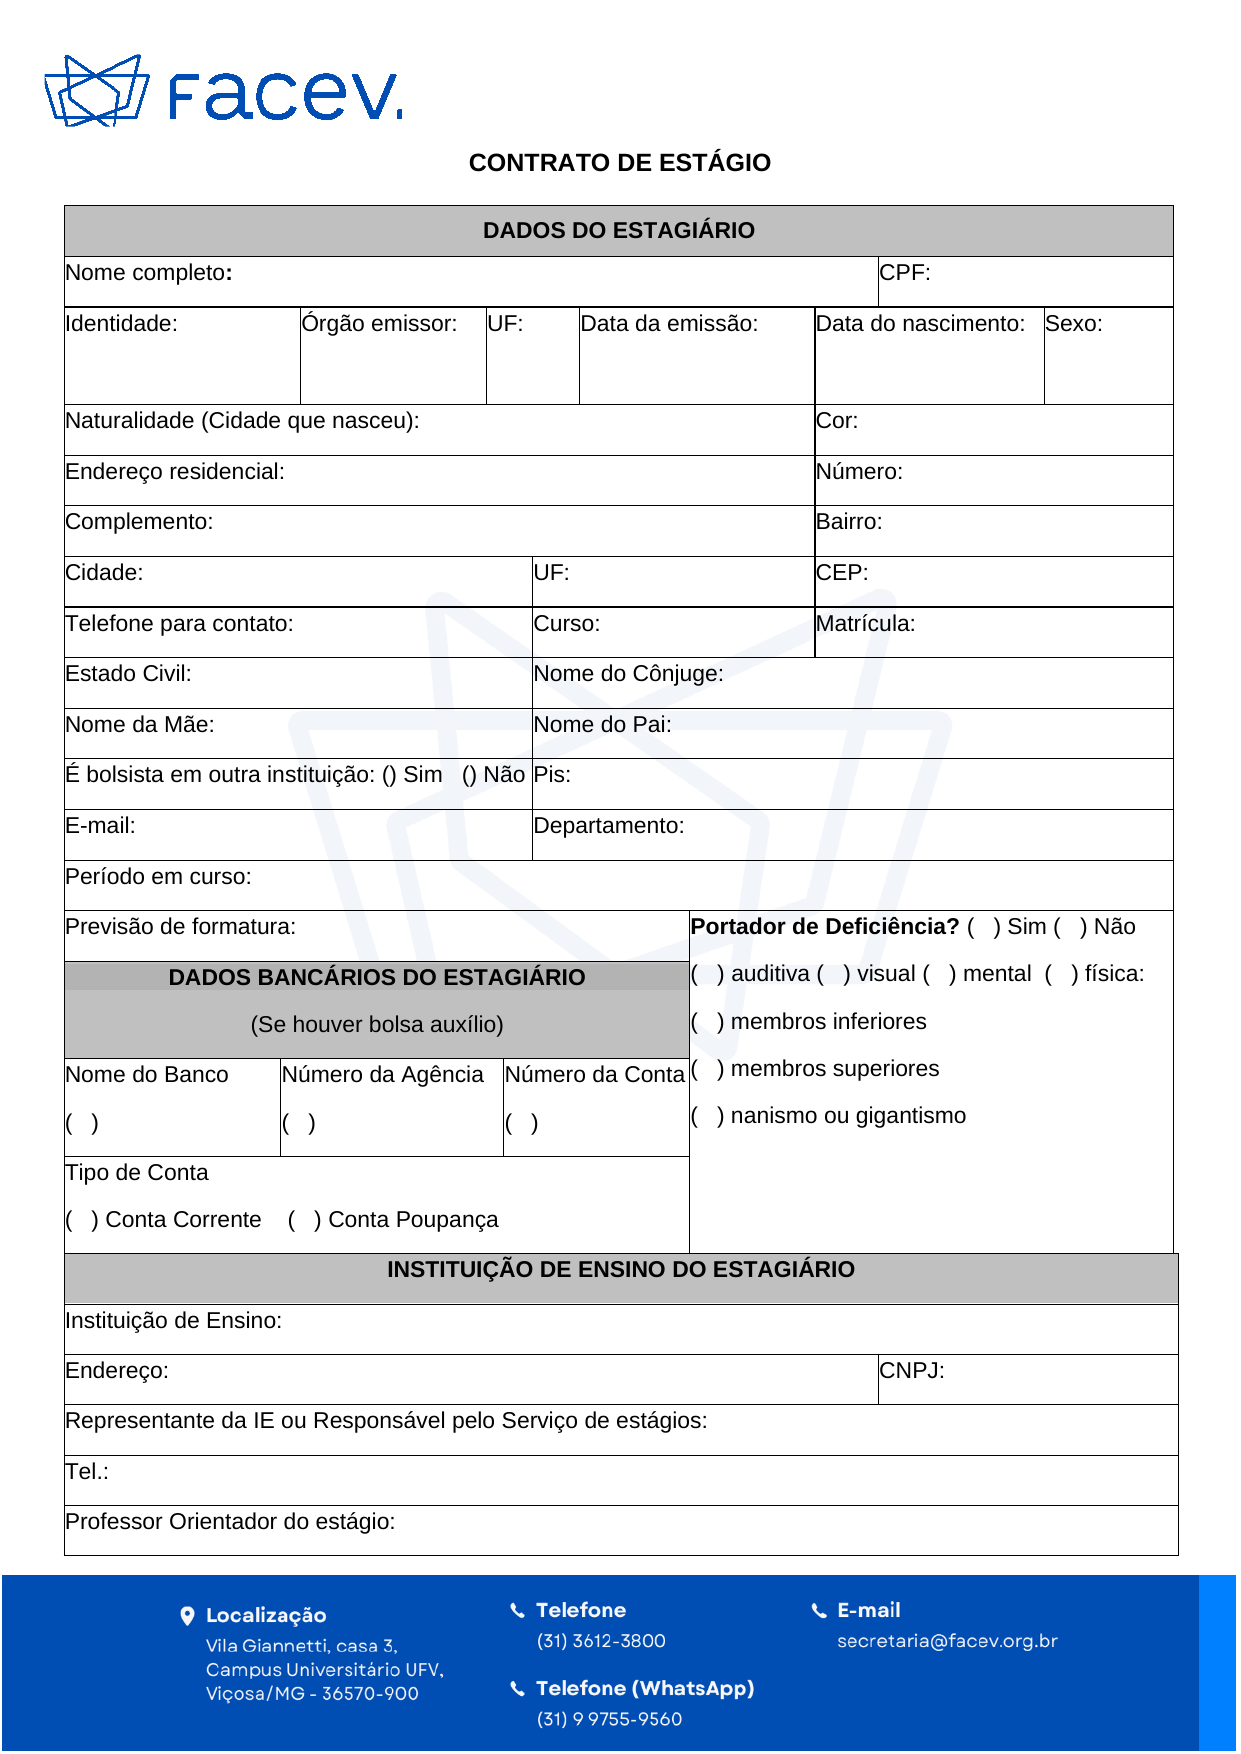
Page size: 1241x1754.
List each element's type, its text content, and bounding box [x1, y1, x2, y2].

table_cell Curso: [533, 608, 814, 657]
table_cell Cidade: [65, 557, 532, 606]
table_cell Número da Agência ( ) [281, 1059, 503, 1156]
text CONTRATO DE ESTÁGIO [177, 148, 1063, 176]
table_cell Nome completo: [65, 257, 878, 306]
table_cell Endereço residencial: [65, 456, 814, 505]
table_cell UF: [487, 308, 579, 404]
table_cell Representante da IE ou Responsável pelo Serviço de estágios: [65, 1405, 1178, 1454]
table_cell Nome do Pai: [533, 709, 1173, 758]
table_cell Tipo de Conta ( ) Conta Corrente ( ) Conta Poupança [65, 1157, 689, 1253]
table_cell É bolsista em outra instituição: () Sim () Não [65, 759, 532, 809]
table_cell Cor: [816, 405, 1173, 454]
table_cell Sexo: [1045, 308, 1173, 404]
table_cell DADOS BANCÁRIOS DO ESTAGIÁRIO (Se houver bolsa auxílio) [65, 990, 689, 1058]
table_cell UF: [533, 557, 814, 606]
table_header Dados do Estagiário [65, 206, 1173, 256]
table_cell Bairro: [816, 506, 1173, 556]
table_cell Instituição de Ensino do Estagiário [65, 1254, 1178, 1303]
table_cell Órgão emissor: [301, 308, 486, 404]
table_cell Endereço: [65, 1355, 878, 1404]
table_cell Portador de Deficiência? ( ) Sim ( ) Não ( ) auditiva ( ) visual ( ) mental ( ) física: ( ) membros inferiores ( ) membros superiores ( ) nanismo ou gigantismo [690, 911, 1173, 1253]
table_cell Departamento: [533, 810, 1173, 859]
table_cell CNPJ: [879, 1355, 1178, 1404]
table_cell Matrícula: [816, 608, 1173, 657]
picture [42, 54, 402, 126]
table_cell CEP: [816, 557, 1173, 606]
table_cell Tel.: [65, 1456, 1178, 1505]
table_cell Telefone para contato: [65, 608, 532, 657]
table_cell Professor Orientador do estágio: [65, 1506, 1178, 1555]
table_cell Data da emissão: [580, 308, 814, 404]
table_cell CPF: [879, 257, 1173, 306]
table_cell Naturalidade (Cidade que nasceu): [65, 405, 814, 454]
table_cell Período em curso: [65, 861, 1173, 910]
table_cell Complemento: [65, 506, 814, 556]
table_cell E-mail: [65, 810, 532, 859]
table_cell Nome do Cônjuge: [533, 658, 1173, 708]
table_cell Estado Civil: [65, 658, 532, 708]
picture [0, 1575, 1236, 1751]
table_cell Nome da Mãe: [65, 709, 532, 758]
table_cell Data do nascimento: [816, 308, 1044, 404]
table_cell Previsão de formatura: [65, 911, 689, 961]
table_cell Número da Conta ( ) [504, 1059, 689, 1156]
table_cell Identidade: [65, 308, 300, 404]
table_cell Nome do Banco ( ) [65, 1059, 280, 1156]
table_cell Instituição de Ensino: [65, 1305, 1178, 1354]
table_cell Pis: [533, 759, 1173, 809]
table_cell Número: [816, 456, 1173, 505]
